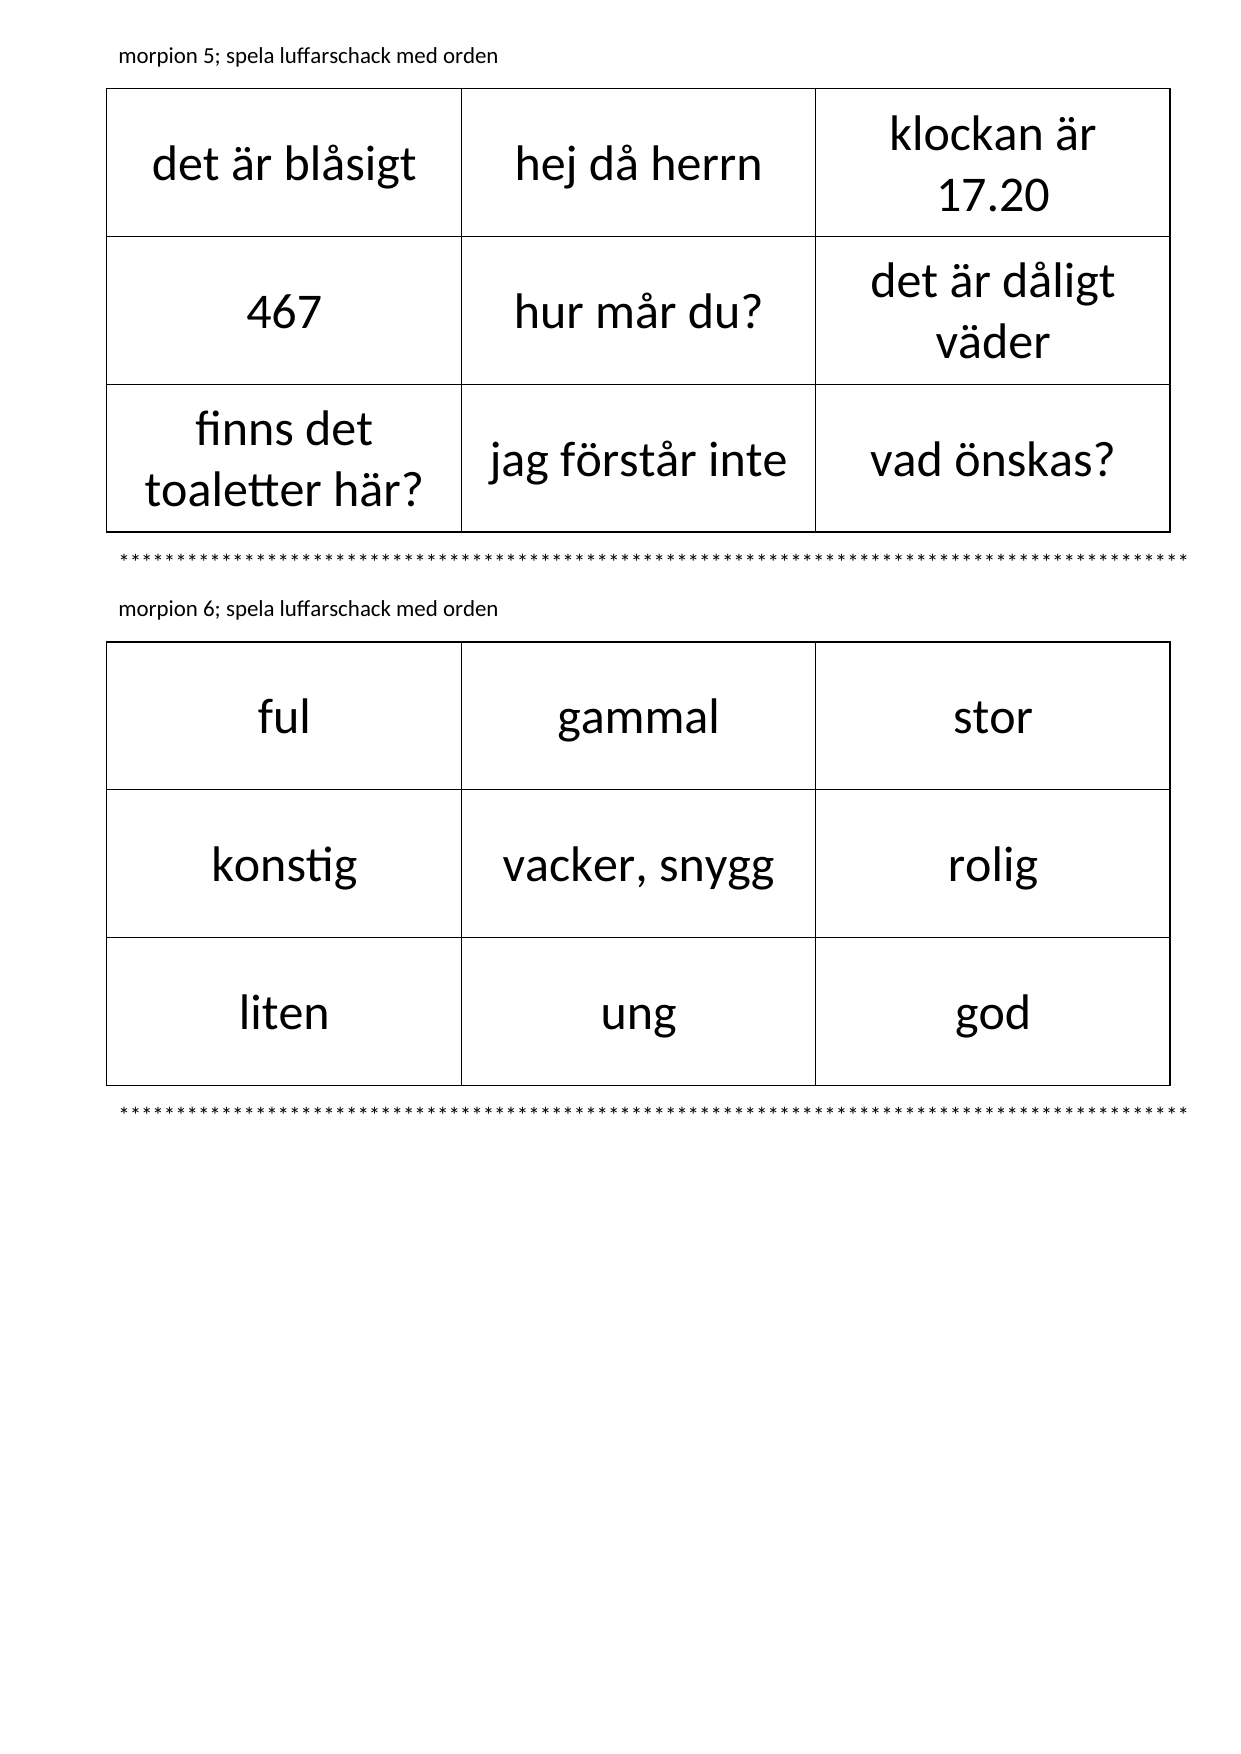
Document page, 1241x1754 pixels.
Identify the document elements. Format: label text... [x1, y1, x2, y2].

text morpion 5; spela luffarschack med orden [118, 41, 1199, 69]
table_header gammal [462, 643, 815, 789]
table_cell god [816, 938, 1169, 1084]
table_cell jag förstår inte [462, 385, 815, 531]
table_cell liten [107, 938, 461, 1084]
table_header det är blåsigt [107, 89, 461, 236]
table_header ful [107, 643, 461, 789]
table_cell vad önskas? [816, 385, 1169, 531]
table_header klockan är 17.20 [816, 89, 1169, 236]
table_cell hur mår du? [462, 237, 815, 384]
table_cell rolig [816, 790, 1169, 937]
table_cell ung [462, 938, 815, 1084]
table_header stor [816, 643, 1169, 789]
text ********************************************************************************************** [118, 548, 1199, 576]
table_cell finns det toaletter här? [107, 385, 461, 531]
text ********************************************************************************************** [118, 1101, 1199, 1129]
table_cell 467 [107, 237, 461, 384]
table_cell det är dåligt väder [816, 237, 1169, 384]
table_cell konstig [107, 790, 461, 937]
table_header hej då herrn [462, 89, 815, 236]
table_cell vacker, snygg [462, 790, 815, 937]
text morpion 6; spela luffarschack med orden [118, 594, 1199, 623]
